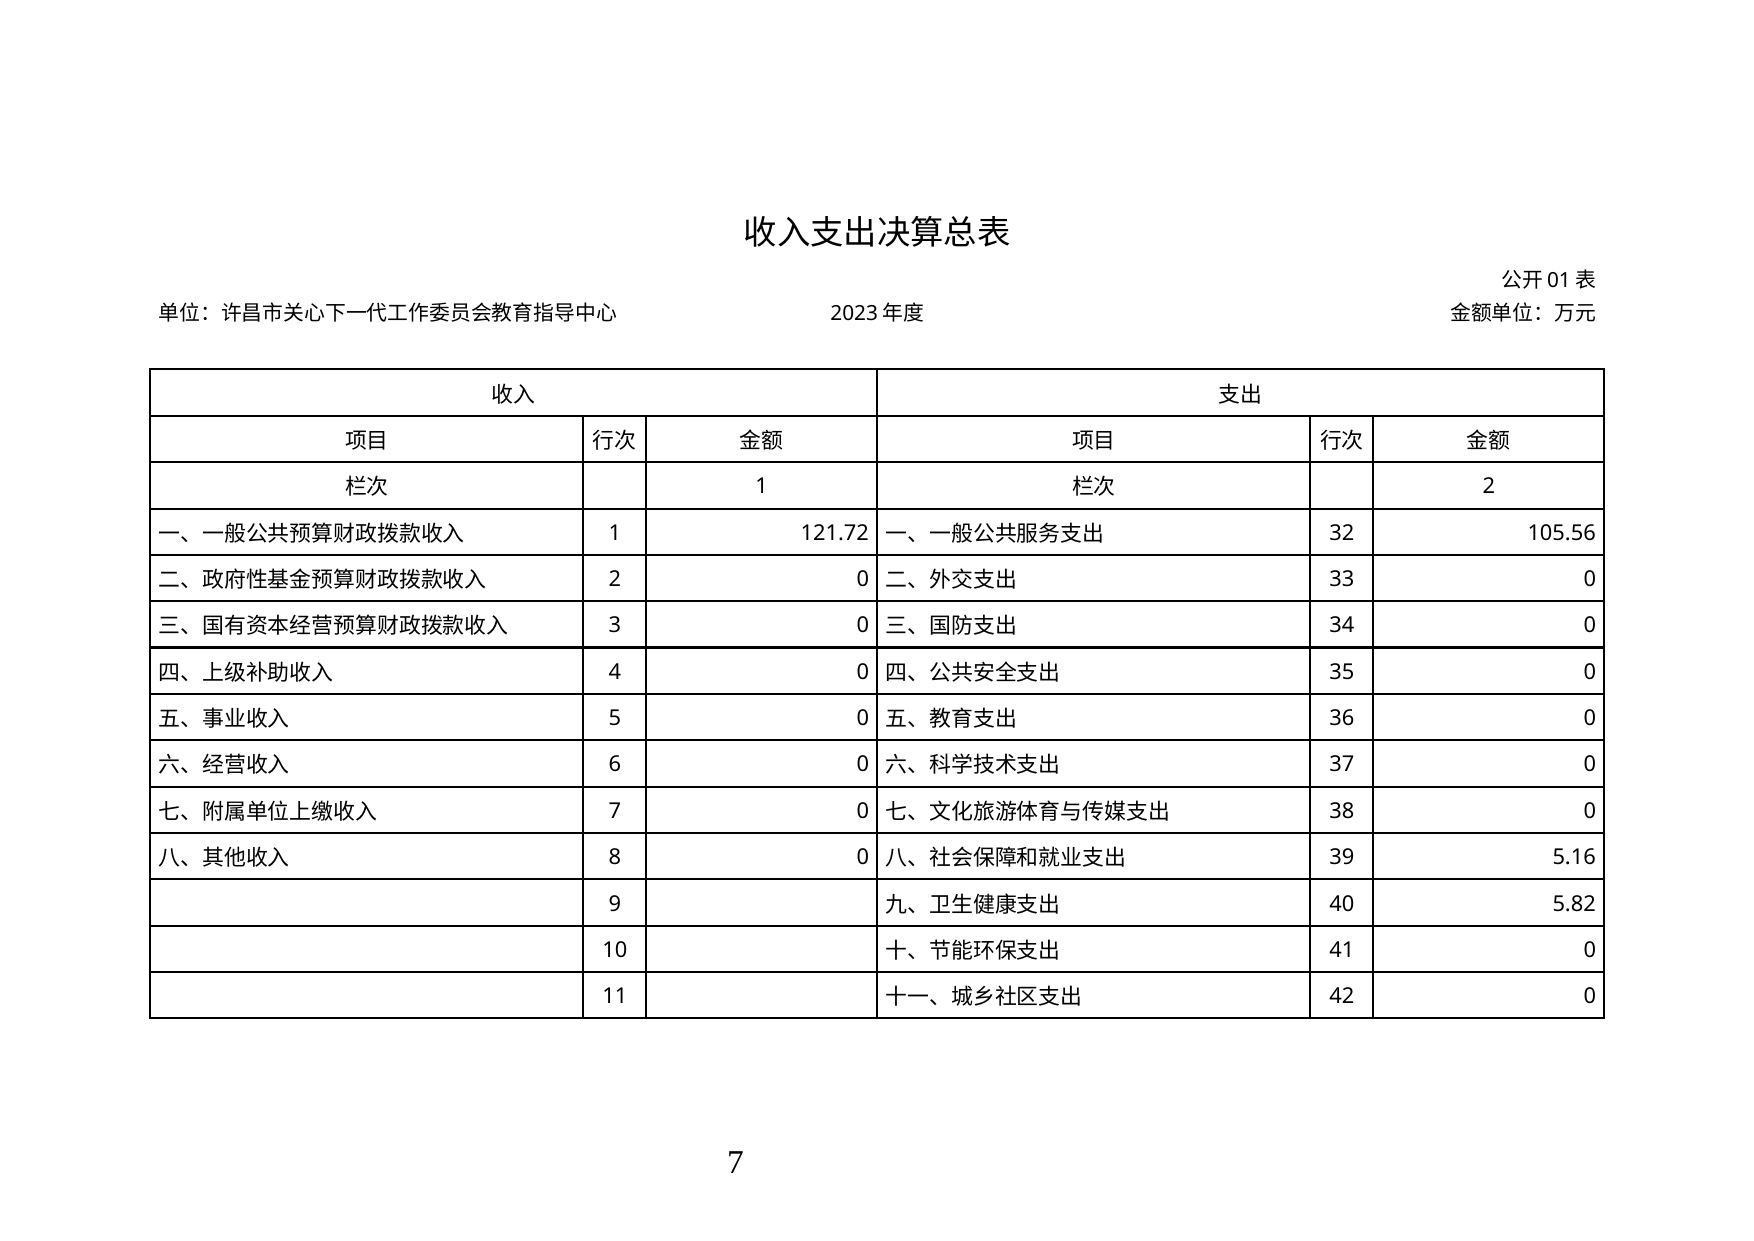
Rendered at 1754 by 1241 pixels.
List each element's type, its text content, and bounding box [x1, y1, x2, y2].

table_cell 6 [584, 741, 645, 786]
table_cell 七、文化旅游体育与传媒支出 [878, 788, 1309, 832]
table_cell 36 [1311, 695, 1372, 739]
table_cell 一、一般公共服务支出 [878, 510, 1309, 554]
table_cell 7 [584, 788, 645, 832]
table_cell 10 [584, 927, 645, 971]
table_cell 0 [647, 834, 876, 878]
table_cell 五、事业收入 [151, 695, 582, 739]
table_cell 三、国有资本经营预算财政拨款收入 [151, 602, 582, 646]
table_cell 8 [584, 834, 645, 878]
table_cell 4 [584, 649, 645, 693]
table_cell 39 [1311, 834, 1372, 878]
table_cell 0 [647, 649, 876, 693]
table_cell 33 [1311, 556, 1372, 600]
table_cell 5.16 [1374, 834, 1603, 878]
table_cell 0 [647, 741, 876, 786]
table_cell 三、国防支出 [878, 602, 1309, 646]
table_cell 二、外交支出 [878, 556, 1309, 600]
table_cell [647, 973, 876, 1017]
table_cell 42 [1311, 973, 1372, 1017]
table_cell 38 [1311, 788, 1372, 832]
table_cell 金额单位：万元 [981, 295, 1604, 328]
table_header 公开01表 [150, 263, 1604, 295]
table_cell 六、经营收入 [151, 741, 582, 786]
table_cell 项目 [878, 417, 1309, 461]
table_cell 0 [1374, 556, 1603, 600]
table_cell [151, 880, 582, 924]
table_cell 121.72 [647, 510, 876, 554]
table_cell 5 [584, 695, 645, 739]
table_cell 2023年度 [773, 295, 981, 328]
table_cell 项目 [151, 417, 582, 461]
table_cell 0 [1374, 973, 1603, 1017]
table_cell [151, 973, 582, 1017]
table_cell 0 [1374, 788, 1603, 832]
table_cell 34 [1311, 602, 1372, 646]
table_cell 0 [647, 695, 876, 739]
table_cell 11 [584, 973, 645, 1017]
table_cell 行次 [1311, 417, 1372, 461]
table_cell 41 [1311, 927, 1372, 971]
table_cell 行次 [584, 417, 645, 461]
table_cell 金额 [1374, 417, 1603, 461]
table_cell [647, 927, 876, 971]
table_cell 单位：许昌市关心下一代工作委员会教育指导中心 [150, 295, 773, 328]
table_cell 八、其他收入 [151, 834, 582, 878]
table_cell 0 [647, 556, 876, 600]
table_cell 九、卫生健康支出 [878, 880, 1309, 924]
table_cell 0 [647, 602, 876, 646]
table_cell 五、教育支出 [878, 695, 1309, 739]
table_cell 9 [584, 880, 645, 924]
table_cell 栏次 [878, 463, 1309, 507]
table_cell 金额 [647, 417, 876, 461]
table_cell 四、上级补助收入 [151, 649, 582, 693]
table_cell 七、附属单位上缴收入 [151, 788, 582, 832]
table_cell 0 [647, 788, 876, 832]
table_cell 32 [1311, 510, 1372, 554]
table_cell 一、一般公共预算财政拨款收入 [151, 510, 582, 554]
text 收入支出决算总表 [150, 198, 1604, 263]
table_cell 0 [1374, 695, 1603, 739]
table_cell 35 [1311, 649, 1372, 693]
table_cell 0 [1374, 602, 1603, 646]
table_header 支出 [878, 370, 1603, 415]
table_cell 2 [1374, 463, 1603, 507]
table_cell 5.82 [1374, 880, 1603, 924]
table_cell 六、科学技术支出 [878, 741, 1309, 786]
table_cell [1311, 463, 1372, 507]
table_cell 1 [647, 463, 876, 507]
table_cell 十一、城乡社区支出 [878, 973, 1309, 1017]
table_cell 四、公共安全支出 [878, 649, 1309, 693]
table_cell 1 [584, 510, 645, 554]
table_cell 二、政府性基金预算财政拨款收入 [151, 556, 582, 600]
table_cell [647, 880, 876, 924]
table_cell [151, 927, 582, 971]
table_cell 105.56 [1374, 510, 1603, 554]
table_cell 十、节能环保支出 [878, 927, 1309, 971]
table_cell 0 [1374, 649, 1603, 693]
table_cell 栏次 [151, 463, 582, 507]
table_header 收入 [151, 370, 876, 415]
table_cell 40 [1311, 880, 1372, 924]
table_cell 3 [584, 602, 645, 646]
table_cell 2 [584, 556, 645, 600]
table_cell 37 [1311, 741, 1372, 786]
table_cell 八、社会保障和就业支出 [878, 834, 1309, 878]
table_cell 0 [1374, 927, 1603, 971]
table_cell [584, 463, 645, 507]
table_cell 0 [1374, 741, 1603, 786]
